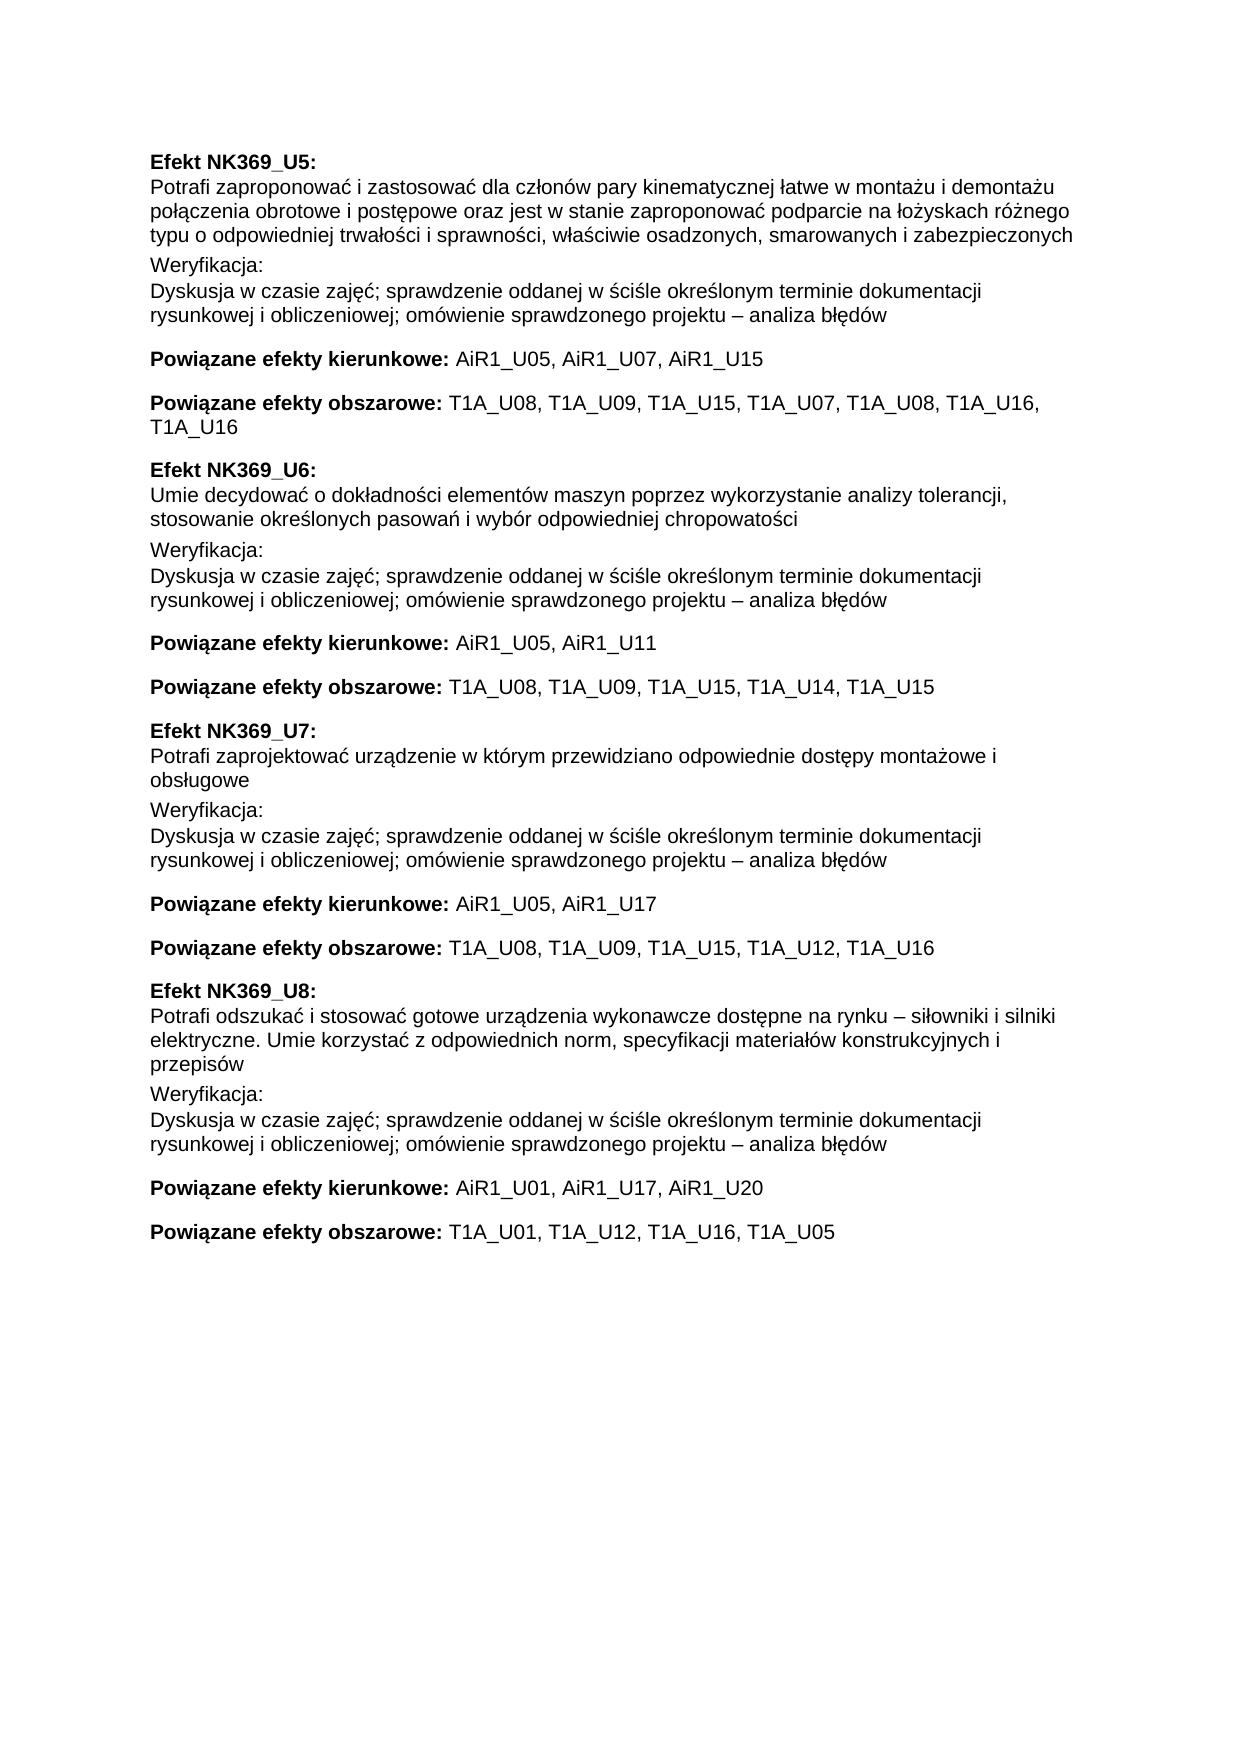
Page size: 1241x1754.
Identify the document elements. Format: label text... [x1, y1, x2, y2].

text Efekt NK369_U7: [150, 719, 1090, 743]
text Efekt NK369_U8: [150, 979, 1090, 1003]
text Potrafi odszukać i stosować gotowe urządzenia wykonawcze dostępne na rynku – siłowniki i silniki elektryczne. Umie korzystać z odpowiednich norm, specyfikacji materiałów konstrukcyjnych i przepisów [150, 1004, 1090, 1076]
text Efekt NK369_U5: [150, 150, 1090, 174]
text Powiązane efekty kierunkowe: AiR1_U05, AiR1_U07, AiR1_U15 [150, 347, 1090, 371]
text Powiązane efekty kierunkowe: AiR1_U01, AiR1_U17, AiR1_U20 [150, 1176, 1090, 1200]
text Potrafi zaprojektować urządzenie w którym przewidziano odpowiednie dostępy montażowe i obsługowe [150, 744, 1090, 792]
text Weryfikacja: [150, 1082, 1090, 1106]
text Powiązane efekty obszarowe: T1A_U01, T1A_U12, T1A_U16, T1A_U05 [150, 1220, 1090, 1244]
text Powiązane efekty obszarowe: T1A_U08, T1A_U09, T1A_U15, T1A_U07, T1A_U08, T1A_U16, T1A_U16 [150, 391, 1090, 438]
text Umie decydować o dokładności elementów maszyn poprzez wykorzystanie analizy tolerancji, stosowanie określonych pasowań i wybór odpowiedniej chropowatości [150, 483, 1090, 531]
text Weryfikacja: [150, 537, 1090, 561]
text Powiązane efekty obszarowe: T1A_U08, T1A_U09, T1A_U15, T1A_U12, T1A_U16 [150, 935, 1090, 959]
text Powiązane efekty kierunkowe: AiR1_U05, AiR1_U17 [150, 892, 1090, 916]
text Powiązane efekty kierunkowe: AiR1_U05, AiR1_U11 [150, 631, 1090, 655]
text Powiązane efekty obszarowe: T1A_U08, T1A_U09, T1A_U15, T1A_U14, T1A_U15 [150, 675, 1090, 699]
text Weryfikacja: [150, 253, 1090, 277]
text Potrafi zaproponować i zastosować dla członów pary kinematycznej łatwe w montażu i demontażu połączenia obrotowe i postępowe oraz jest w stanie zaproponować podparcie na łożyskach różnego typu o odpowiedniej trwałości i sprawności, właściwie osadzonych, smarowanych i zabezpieczonych [150, 175, 1090, 247]
text Efekt NK369_U6: [150, 458, 1090, 482]
text Weryfikacja: [150, 798, 1090, 822]
